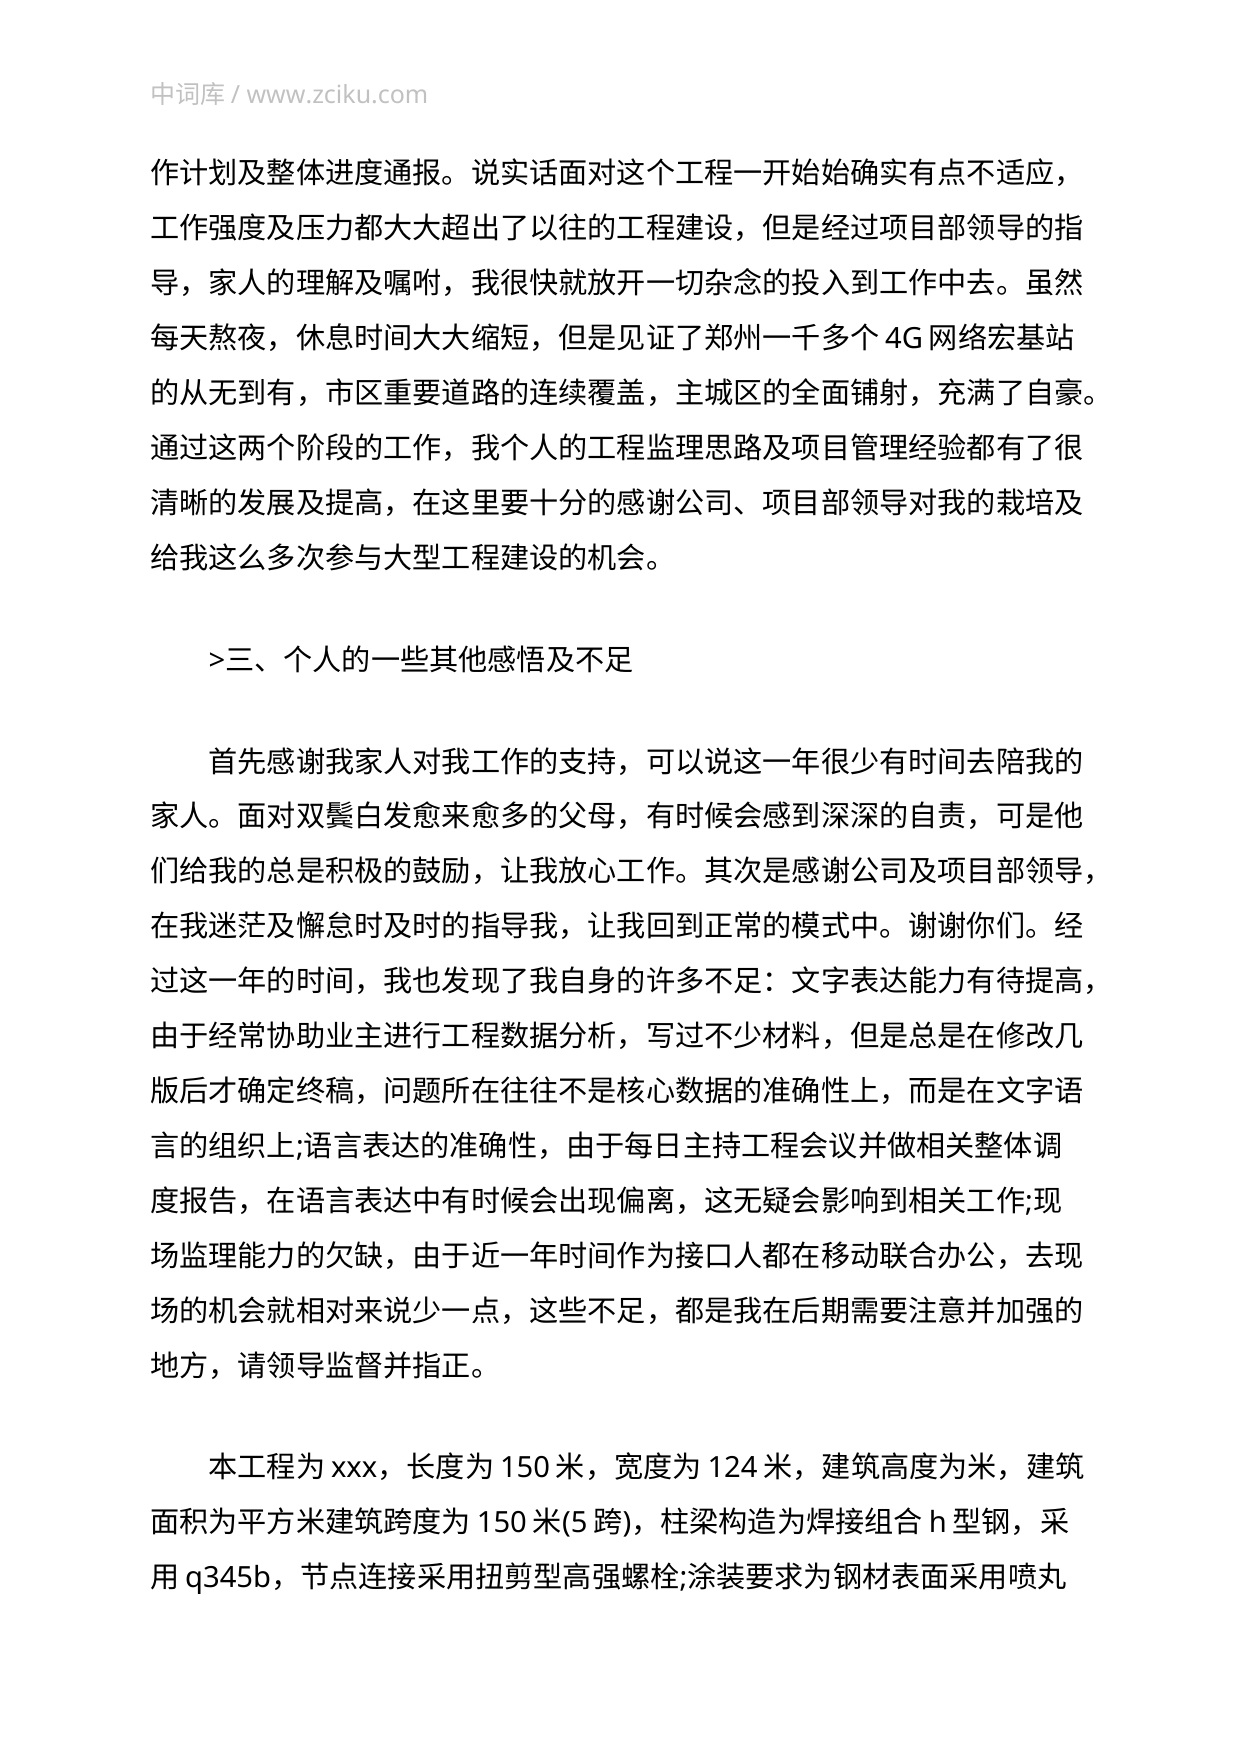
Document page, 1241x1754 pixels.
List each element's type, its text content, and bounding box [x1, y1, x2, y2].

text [150, 150, 1090, 577]
text 首先感谢我家人对我工作的支持，可以说这一年很少有时间去陪我的家人。面对双鬓白发愈来愈多的父母，有时候会感到深深的自责，可是他们给我的总是积极的鼓励，让我放心工作。其次是感谢公司及项目部领导，在我迷茫及懈怠时及时的指导我，让我回到正常的模式中。谢谢你们。经过这一年的时间，我也发现了我自身的许多不足：文字表达能力有待提高，由于经常协助业主进行工程数据分析，写过不少材料，但是总是在修改几版后才确定终稿，问题所在往往不是核心数据的准确性上，而是在文字语言的组织上;语言表达的准确性，由于每日主持工程会议并做相关整体调度报告，在语言表达中有时候会出现偏离，这无疑会影响到相关工作;现场监理能力的欠缺，由于近一年时间作为接口人都在移动联合办公，去现场的机会就相对来说少一点，这些不足，都是我在后期需要注意并加强的地方，请领导监督并指正。 [150, 738, 1090, 1384]
text >三、个人的一些其他感悟及不足 [150, 636, 1090, 678]
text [150, 1444, 1090, 1596]
